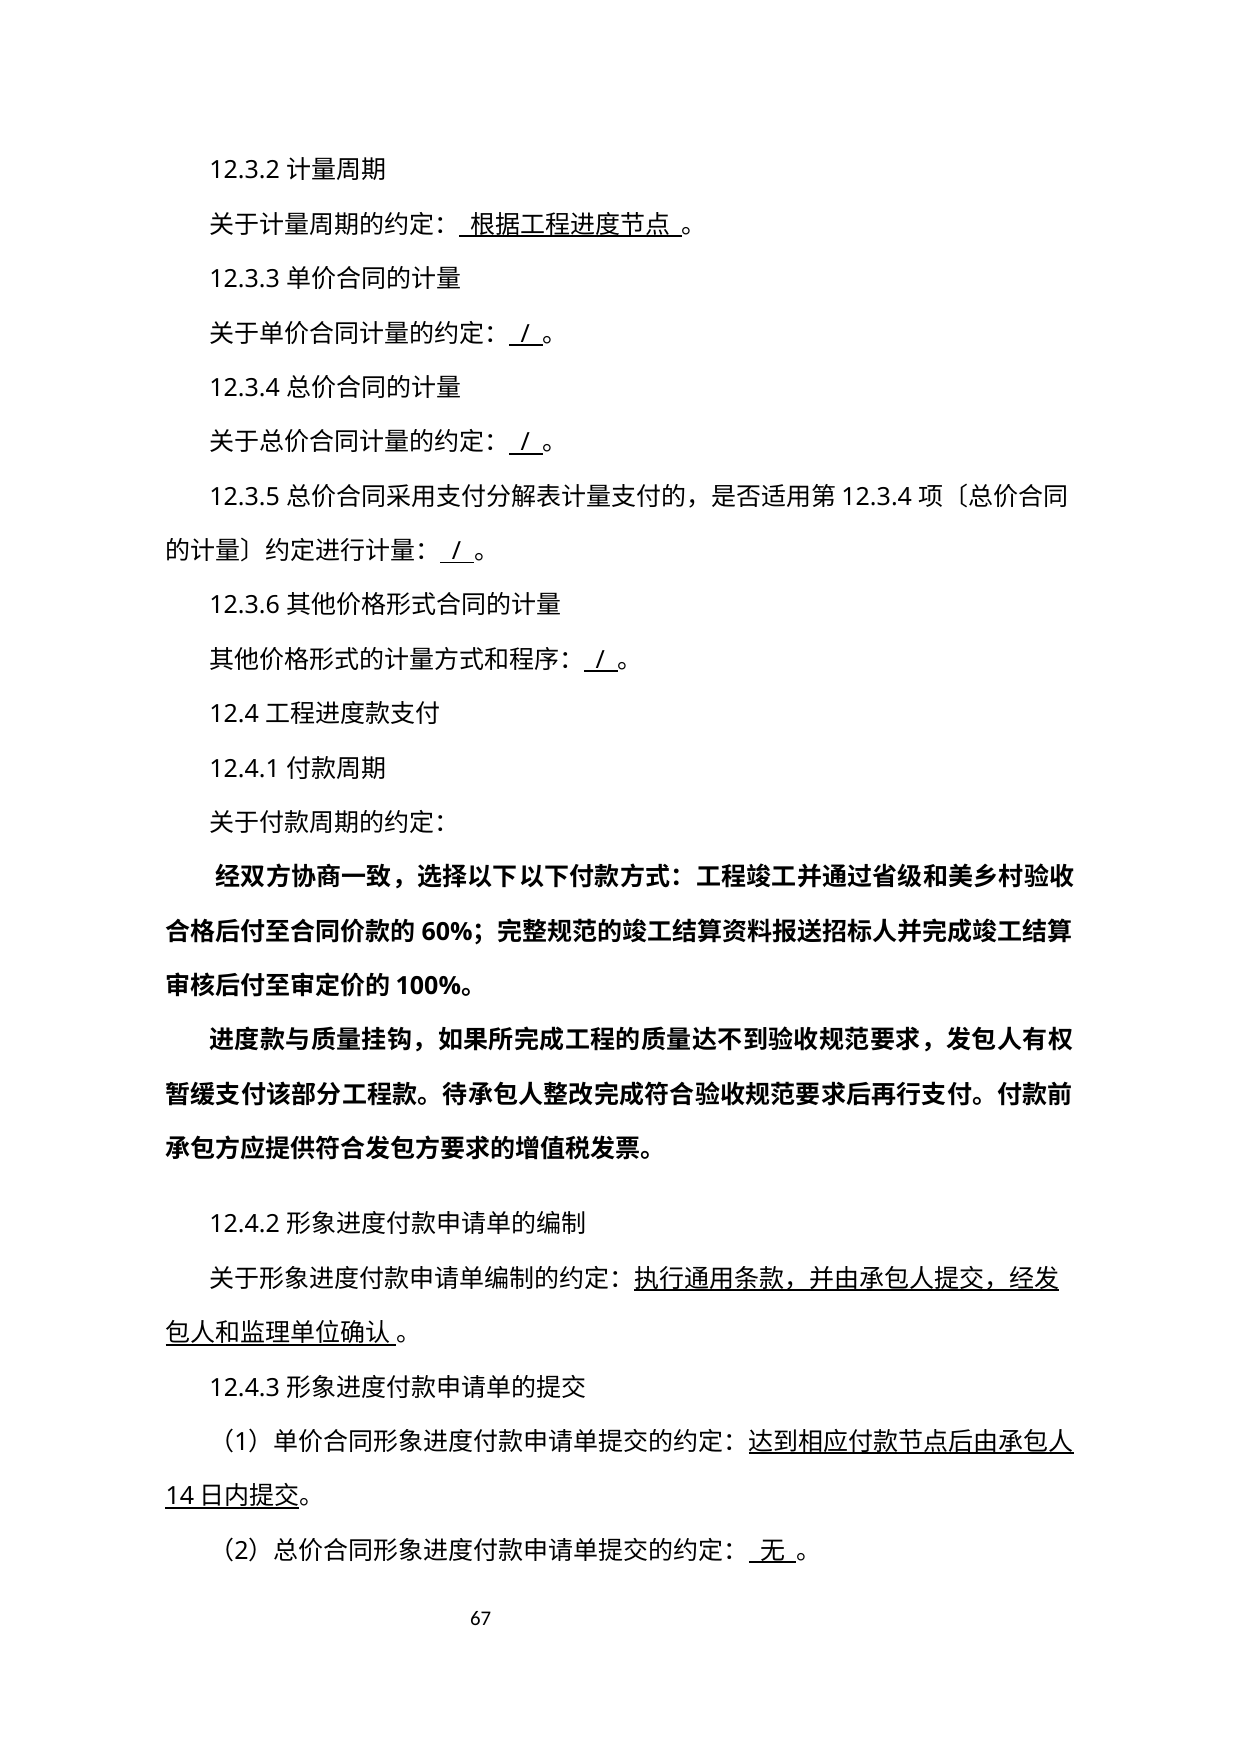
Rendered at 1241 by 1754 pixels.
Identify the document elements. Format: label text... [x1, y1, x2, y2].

text 12.3.3 单价合同的计量 [165, 259, 1075, 295]
text 经双方协商一致，选择以下以下付款方式：工程竣工并通过省级和美乡村验收合格后付至合同价款的60%；完整规范的竣工结算资料报送招标人并完成竣工结算审核后付至审定价的100%。 [165, 857, 1075, 1002]
text （1）单价合同形象进度付款申请单提交的约定：达到相应付款节点后由承包人14日内提交。 [165, 1421, 1075, 1512]
text 关于总价合同计量的约定： / 。 [165, 422, 1075, 458]
text 12.3.6 其他价格形式合同的计量 [165, 585, 1075, 621]
text 关于形象进度付款申请单编制的约定：执行通用条款，并由承包人提交，经发包人和监理单位确认 。 [165, 1258, 1075, 1349]
text 其他价格形式的计量方式和程序： / 。 [165, 639, 1075, 676]
text 12.4.3 形象进度付款申请单的提交 [165, 1367, 1075, 1403]
text 关于单价合同计量的约定： / 。 [165, 313, 1075, 349]
text （2）总价合同形象进度付款申请单提交的约定： 无 。 [165, 1530, 1075, 1566]
text 12.4.1 付款周期 [165, 748, 1075, 784]
text 12.4 工程进度款支付 [165, 694, 1075, 730]
text 12.4.2 形象进度付款申请单的编制 [165, 1204, 1075, 1240]
text 12.3.4 总价合同的计量 [165, 367, 1075, 404]
text 进度款与质量挂钩，如果所完成工程的质量达不到验收规范要求，发包人有权暂缓支付该部分工程款。待承包人整改完成符合验收规范要求后再行支付。付款前承包方应提供符合发包方要求的增值税发票。 [165, 1020, 1074, 1165]
text 12.3.5 总价合同采用支付分解表计量支付的，是否适用第12.3.4 项〔总价合同的计量〕约定进行计量： / 。 [165, 476, 1075, 567]
text 12.3.2 计量周期 [165, 150, 1075, 186]
text 关于计量周期的约定： 根据工程进度节点 。 [165, 204, 1075, 241]
text 关于付款周期的约定： [165, 802, 1075, 839]
